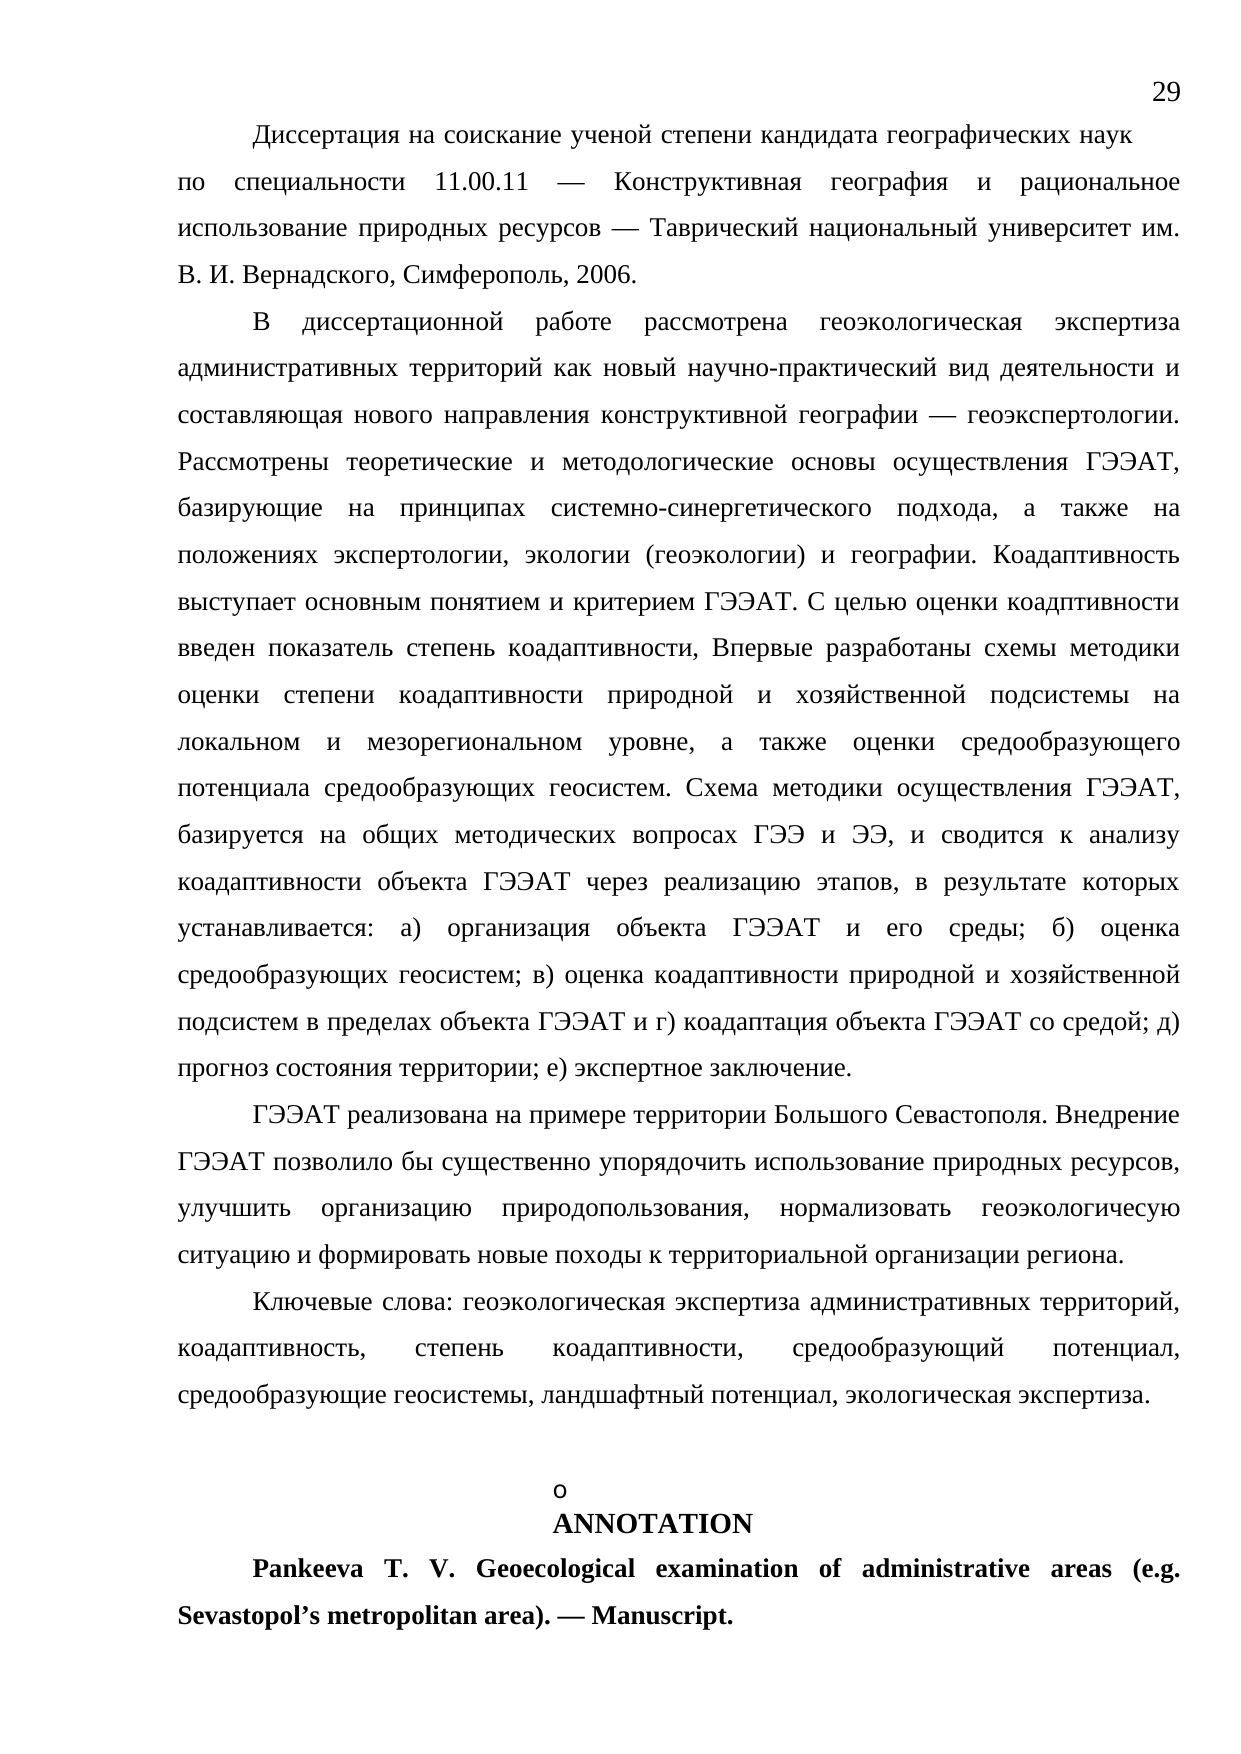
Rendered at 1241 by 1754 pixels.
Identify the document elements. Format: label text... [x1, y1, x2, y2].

text В диссертационной работе рассмотрена геоэкологическая экспертиза административных территорий как новый научно-практический вид деятельности и составляющая нового направления конструктивной географии — геоэкспертологии. Рассмотрены теоретические и методологические основы осуществления ГЭЭАТ, базирующие на принципах системно-синергетического подхода, а также на положениях экспертологии, экологии (геоэкологии) и географии. Коадаптивность выступает основным понятием и критерием ГЭЭАТ. С целью оценки коадптивности введен показатель степень коадаптивности, Впервые разработаны схемы методики оценки степени коадаптивности природной и хозяйственной подсистемы на локальном и мезорегиональном уровне, а также оценки средообразующего потенциала средообразующих геосистем. Схема методики осуществления ГЭЭАТ, базируется на общих методических вопросах ГЭЭ и ЭЭ, и сводится к анализу коадаптивности объекта ГЭЭАТ через реализацию этапов, в результате которых устанавливается: а) организация объекта ГЭЭАТ и его среды; б) оценка средообразующих геосистем; в) оценка коадаптивности природной и хозяйственной подсистем в пределах объекта ГЭЭАТ и г) коадаптация объекта ГЭЭАТ со средой; д) прогноз состояния территории; е) экспертное заключение. [177, 305, 1181, 1083]
text ГЭЭАТ реализована на примере территории Большого Севастополя. Внедрение ГЭЭАТ позволило бы существенно упорядочить использование природных ресурсов, улучшить организацию природопользования, нормализовать геоэкологичесую ситуацию и формировать новые походы к территориальной организации региона. [177, 1098, 1181, 1269]
text Диссертация на соискание ученой степени кандидата географических наук по специальности 11.00.11 — Конструктивная география и рациональное использование природных ресурсов — Таврический национальный университет им. В. И. Вернадского, Симферополь, 2006. [177, 118, 1181, 289]
text Pankeeva T. V. Geoecological examination of administrative areas (e.g. Sevastopol’s metropolitan area). — Manuscript. [177, 1552, 1181, 1630]
subtitle ANNOTATION [552, 1471, 1181, 1539]
text Ключевые слова: геоэкологическая экспертиза административных территорий, коадаптивность, степень коадаптивности, средообразующий потенциал, средообразующие геосистемы, ландшафтный потенциал, экологическая экспертиза. [177, 1285, 1181, 1409]
